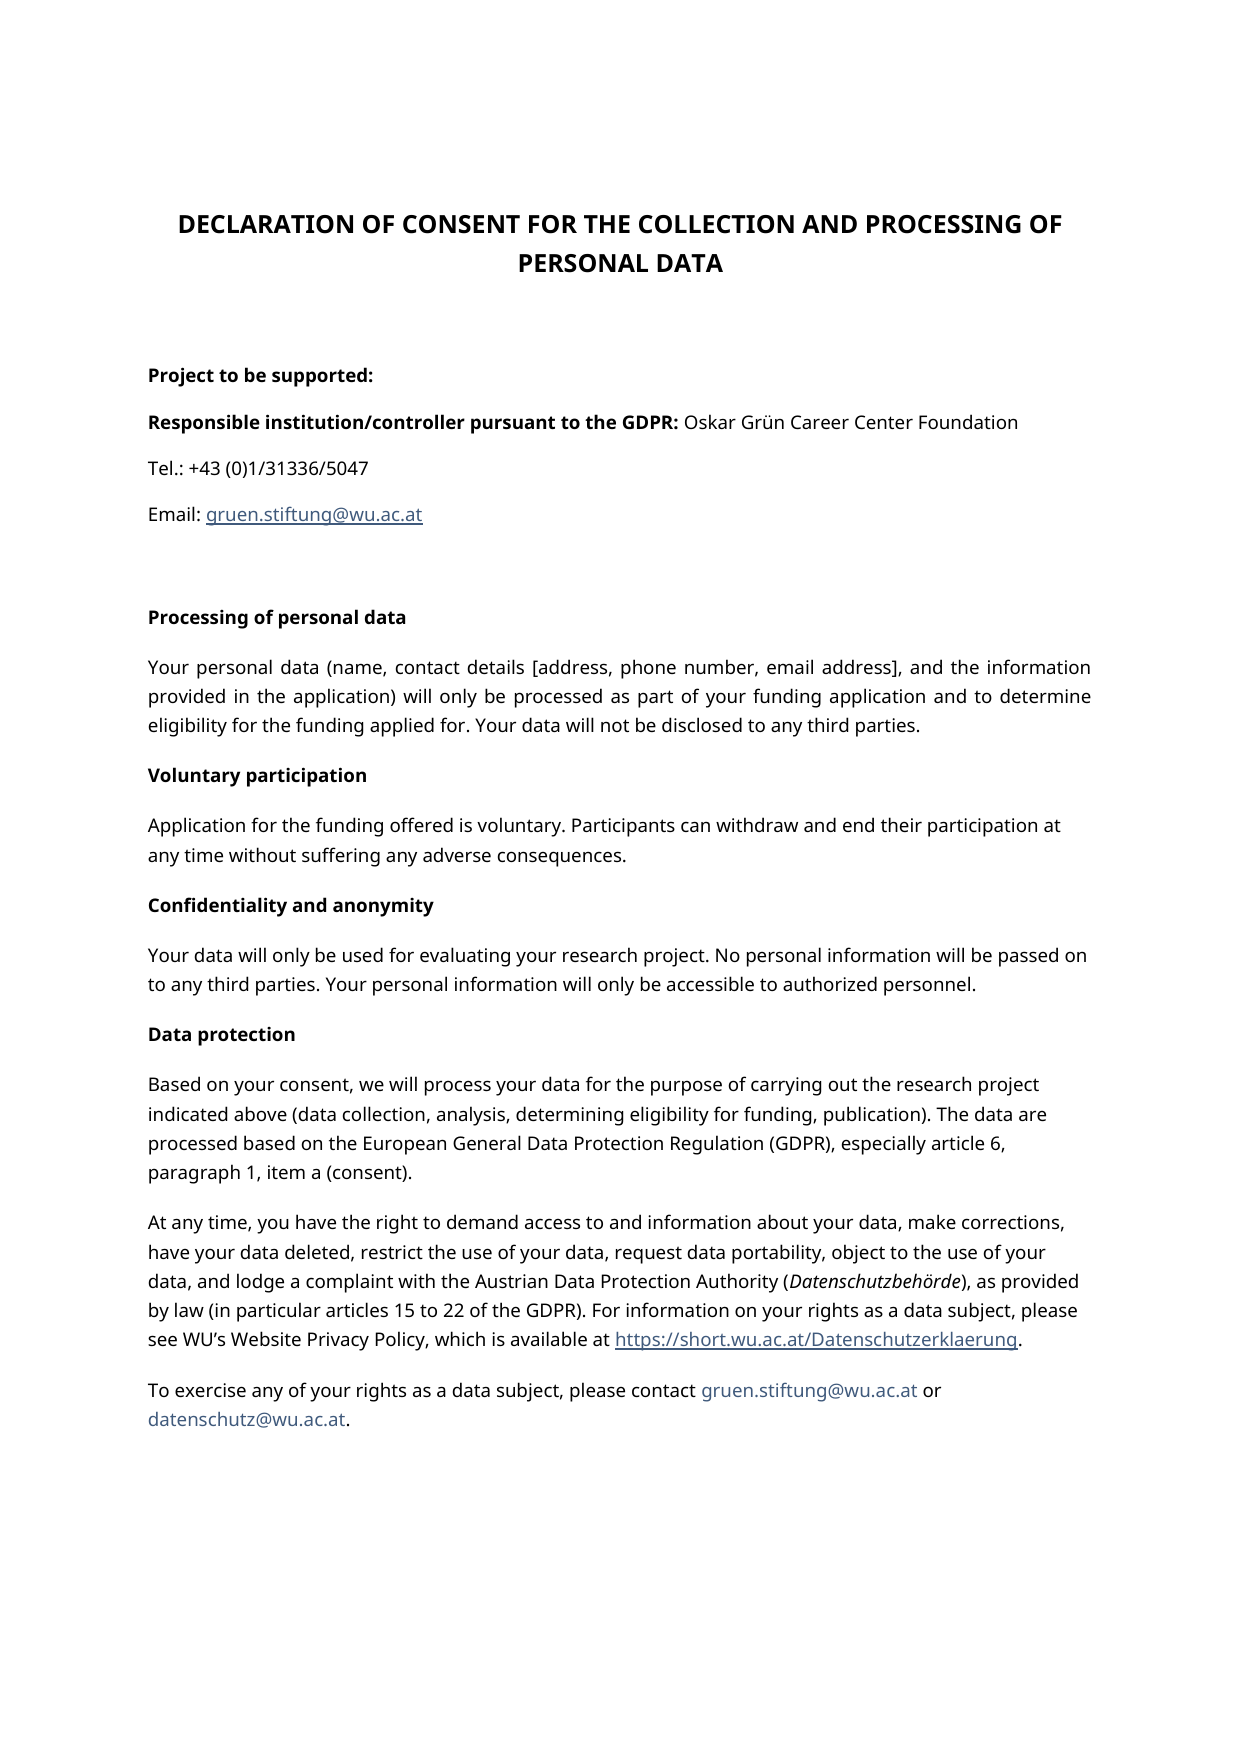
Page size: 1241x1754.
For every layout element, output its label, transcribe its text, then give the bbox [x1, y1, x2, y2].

text Data protection [148, 1022, 1092, 1047]
text Based on your consent, we will process your data for the purpose of carrying out the research project indicated above (data collection, analysis, determining eligibility for funding, publication). The data are processed based on the European General Data Protection Regulation (GDPR), especially article 6, paragraph 1, item a (consent). [148, 1072, 1092, 1185]
text At any time, you have the right to demand access to and information about your data, make corrections, have your data deleted, restrict the use of your data, request data portability, object to the use of your data, and lodge a complaint with the Austrian Data Protection Authority (Datenschutzbehörde), as provided by law (in particular articles 15 to 22 of the GDPR). For information on your rights as a data subject, please see WU’s Website Privacy Policy, which is available at https://short.wu.ac.at/Datenschutzerklaerung. [148, 1210, 1092, 1352]
text Your data will only be used for evaluating your research project. No personal information will be passed on to any third parties. Your personal information will only be accessible to authorized personnel. [148, 942, 1092, 997]
text Tel.: +43 (0)1/31336/5047 [148, 455, 1092, 481]
text Voluntary participation [148, 763, 1092, 788]
text To exercise any of your rights as a data subject, please contact gruen.stiftung@wu.ac.at or datenschutz@wu.ac.at. [148, 1377, 1092, 1432]
text Processing of personal data [148, 604, 1092, 629]
text Your personal data (name, contact details [address, phone number, email address], and the information provided in the application) will only be processed as part of your funding application and to determine eligibility for the funding applied for. Your data will not be disclosed to any third parties. [148, 654, 1092, 738]
text Email: gruen.stiftung@wu.ac.at [148, 502, 1092, 527]
text Confidentiality and anonymity [148, 892, 1092, 918]
text Project to be supported: [148, 363, 1092, 388]
text Responsible institution/controller pursuant to the GDPR: Oskar Grün Career Center Foundation [148, 409, 1092, 434]
text Application for the funding offered is voluntary. Participants can withdraw and end their participation at any time without suffering any adverse consequences. [148, 813, 1092, 868]
text DECLARATION OF CONSENT FOR THE COLLECTION AND PROCESSING OF PERSONAL DATA [148, 207, 1092, 280]
